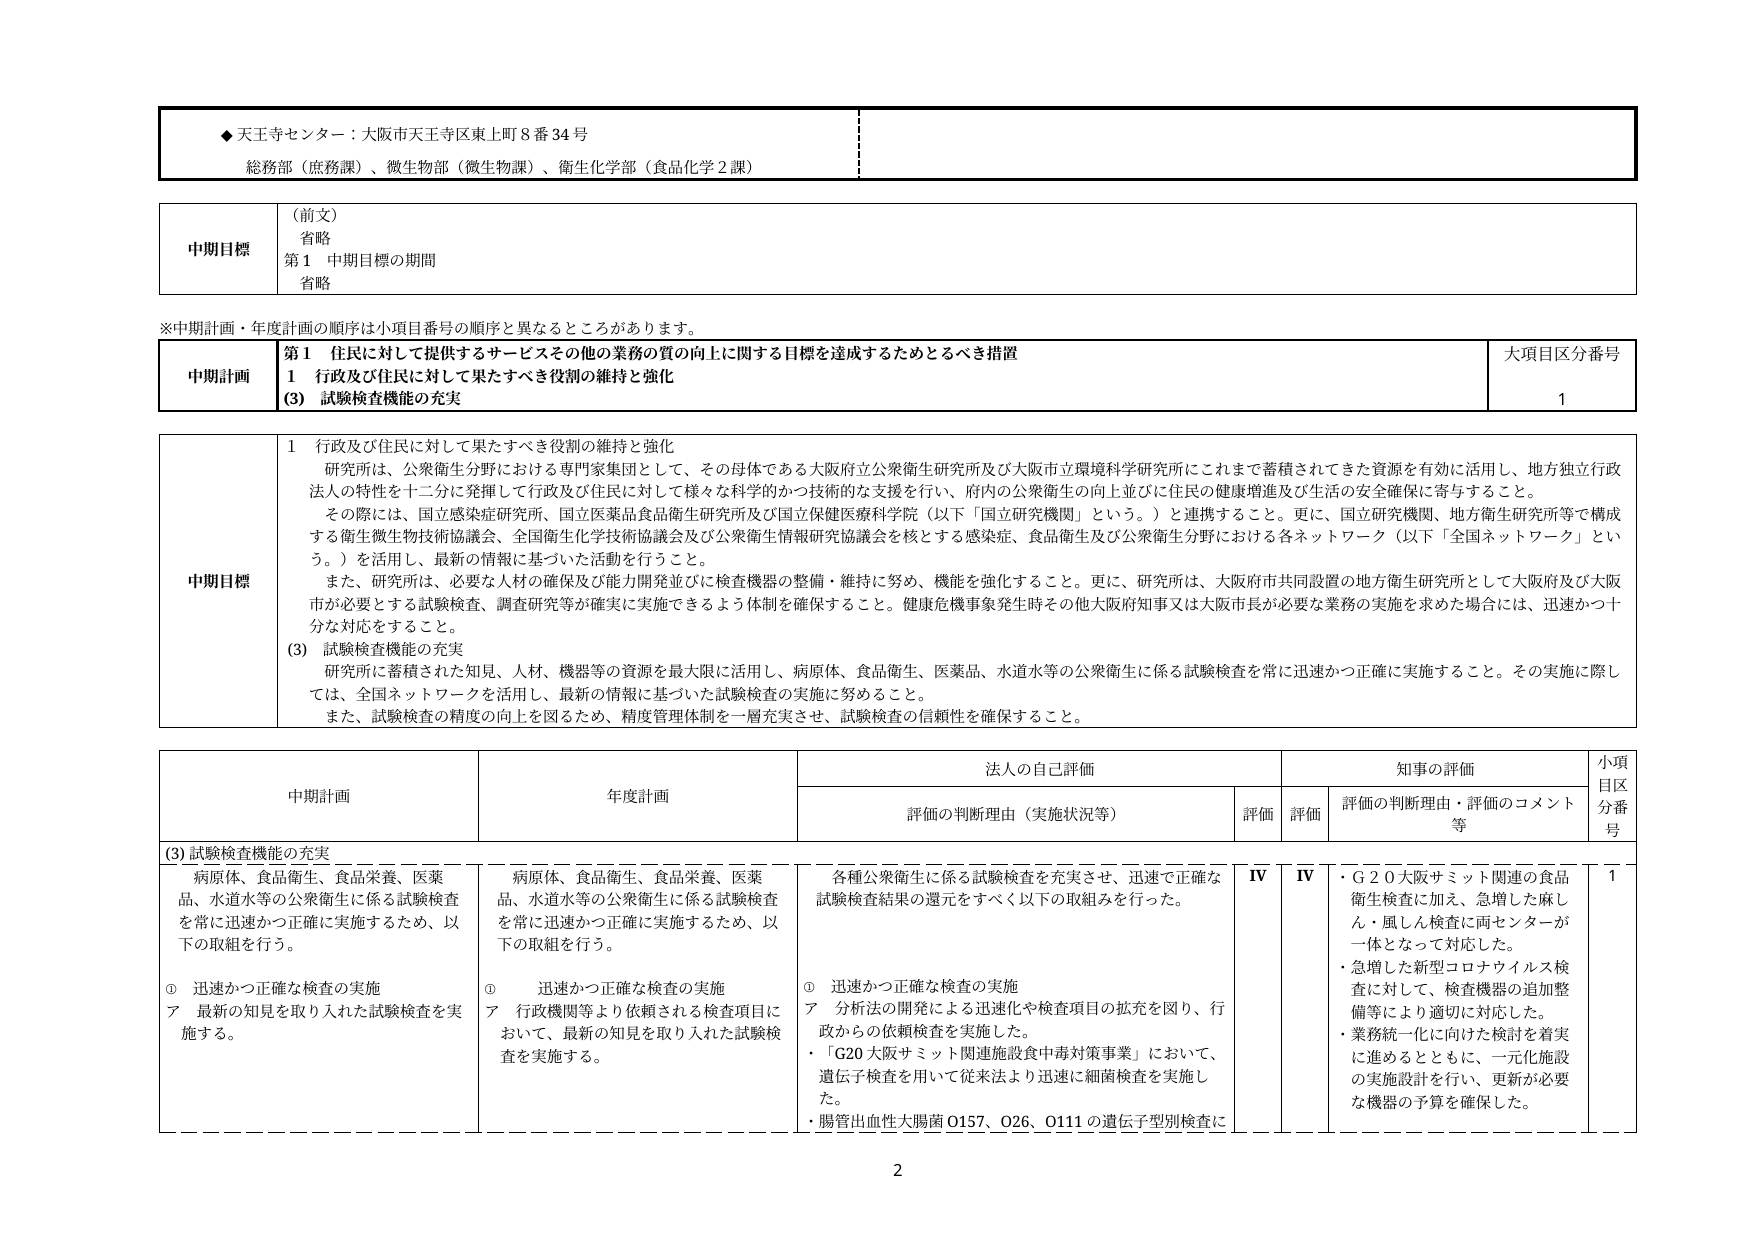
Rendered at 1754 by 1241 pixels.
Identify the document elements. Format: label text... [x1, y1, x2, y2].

table_cell 評価の判断理由・評価のコメント等 [1329, 787, 1588, 841]
table_header 年度計画 [479, 751, 797, 841]
table_header １ 行政及び住民に対して果たすべき役割の維持と強化 研究所は、公衆衛生分野における専門家集団として、その母体である大阪府立公衆衛生研究所及び大阪市立環境科学研究所にこれまで蓄積されてきた資源を有効に活用し、地方独立行政法人の特性を十二分に発揮して行政及び住民に対して様々な科学的かつ技術的な支援を行い、府内の公衆衛生の向上並びに住民の健康増進及び生活の安全確保に寄与すること。 その際には、国立感染症研究所、国立医薬品食品衛生研究所及び国立保健医療科学院（以下「国立研究機関」という。）と連携すること。更に、国立研究機関、地方衛生研究所等で構成する衛生微生物技術協議会、全国衛生化学技術協議会及び公衆衛生情報研究協議会を核とする感染症、食品衛生及び公衆衛生分野における各ネットワーク（以下「全国ネットワーク」という。）を活用し、最新の情報に基づいた活動を行うこと。 また、研究所は、必要な人材の確保及び能力開発並びに検査機器の整備・維持に努め、機能を強化すること。更に、研究所は、大阪府市共同設置の地方衛生研究所として大阪府及び大阪市が必要とする試験検査、調査研究等が確実に実施できるよう体制を確保すること。健康危機事象発生時その他大阪府知事又は大阪市長が必要な業務の実施を求めた場合には、迅速かつ十分な対応をすること。 (3) 試験検査機能の充実 研究所に蓄積された知見、人材、機器等の資源を最大限に活用し、病原体、食品衛生、医薬品、水道水等の公衆衛生に係る試験検査を常に迅速かつ正確に実施すること。その実施に際しては、全国ネットワークを活用し、最新の情報に基づいた試験検査の実施に努めること。 また、試験検査の精度の向上を図るため、精度管理体制を一層充実させ、試験検査の信頼性を確保すること。 [278, 435, 1636, 727]
table_header （前文） 省略 第1 中期目標の期間 省略 [278, 204, 1636, 294]
table_cell 評価 [1235, 787, 1281, 841]
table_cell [161, 110, 859, 178]
table_header 中期計画 [160, 751, 478, 841]
table_header 法人の自己評価 [798, 751, 1281, 786]
table_header 中期計画 [160, 341, 276, 410]
table_header 知事の評価 [1282, 751, 1588, 786]
text ※中期計画・年度計画の順序は小項目番号の順序と異なるところがあります。 [159, 316, 1636, 339]
table_cell 評価の判断理由（実施状況等） [798, 787, 1234, 841]
table_cell (3) 試験検査機能の充実 [160, 842, 1636, 864]
table_cell IV [1282, 864, 1328, 1132]
table_header 小項目区分番号 [1589, 751, 1636, 841]
table_cell IV [1235, 864, 1281, 1132]
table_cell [160, 864, 478, 1132]
table_header 中期目標 [160, 435, 277, 727]
table_header 第１ 住民に対して提供するサービスその他の業務の質の向上に関する目標を達成するためとるべき措置 １ 行政及び住民に対して果たすべき役割の維持と強化 (3) 試験検査機能の充実 [279, 341, 1487, 410]
table_cell 1 [1589, 864, 1636, 1132]
table_header 大項目区分番号 1 [1489, 341, 1635, 410]
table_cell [798, 864, 1234, 1132]
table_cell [479, 864, 797, 1132]
table_cell 評価 [1282, 787, 1328, 841]
table_header 中期目標 [160, 204, 277, 294]
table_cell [1329, 864, 1588, 1132]
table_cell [859, 110, 1634, 178]
